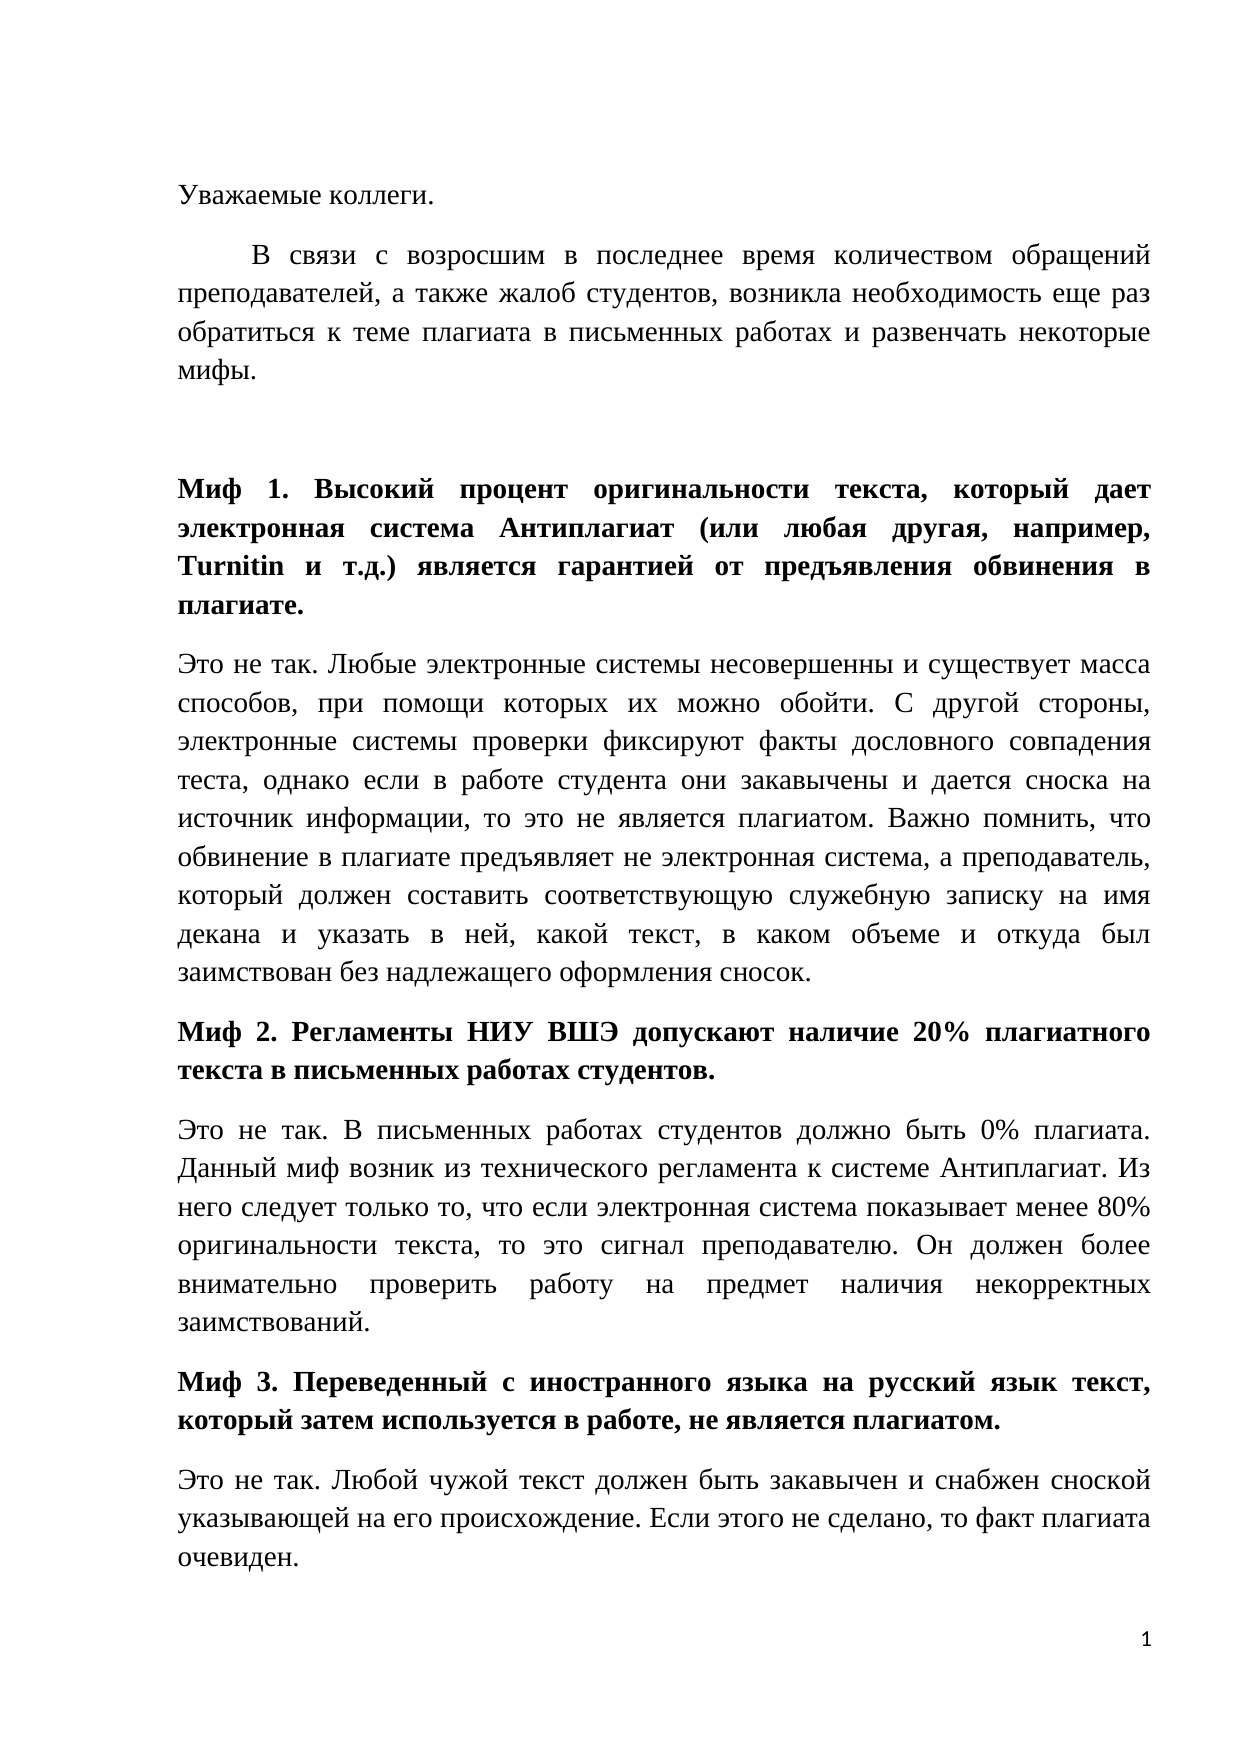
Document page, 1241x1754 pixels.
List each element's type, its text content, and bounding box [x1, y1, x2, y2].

text Миф 2. Регламенты НИУ ВШЭ допускают наличие 20% плагиатного текста в письменных работах студентов. [177, 1014, 1152, 1086]
text Это не так. В письменных работах студентов должно быть 0% плагиата. Данный миф возник из технического регламента к системе Антиплагиат. Из него следует только то, что если электронная система показывает менее 80% оригинальности текста, то это сигнал преподавателю. Он должен более внимательно проверить работу на предмет наличия некорректных заимствований. [177, 1112, 1152, 1338]
text Миф 3. Переведенный с иностранного языка на русский язык текст, который затем используется в работе, не является плагиатом. [177, 1364, 1152, 1436]
text Уважаемые коллеги. [177, 177, 1152, 211]
text В связи с возросшим в последнее время количеством обращений преподавателей, а также жалоб студентов, возникла необходимость еще раз обратиться к теме плагиата в письменных работах и развенчать некоторые мифы. [177, 237, 1152, 386]
text Это не так. Любые электронные системы несовершенны и существует масса способов, при помощи которых их можно обойти. С другой стороны, электронные системы проверки фиксируют факты дословного совпадения теста, однако если в работе студента они закавычены и дается сноска на источник информации, то это не является плагиатом. Важно помнить, что обвинение в плагиате предъявляет не электронная система, а преподаватель, который должен составить соответствующую служебную записку на имя декана и указать в ней, какой текст, в каком объеме и откуда был заимствован без надлежащего оформления сносок. [177, 646, 1152, 988]
text Миф 1. Высокий процент оригинальности текста, который дает электронная система Антиплагиат (или любая другая, например, Turnitin и т.д.) является гарантией от предъявления обвинения в плагиате. [177, 471, 1152, 620]
text Это не так. Любой чужой текст должен быть закавычен и снабжен сноской указывающей на его происхождение. Если этого не сделано, то факт плагиата очевиден. [177, 1462, 1152, 1572]
